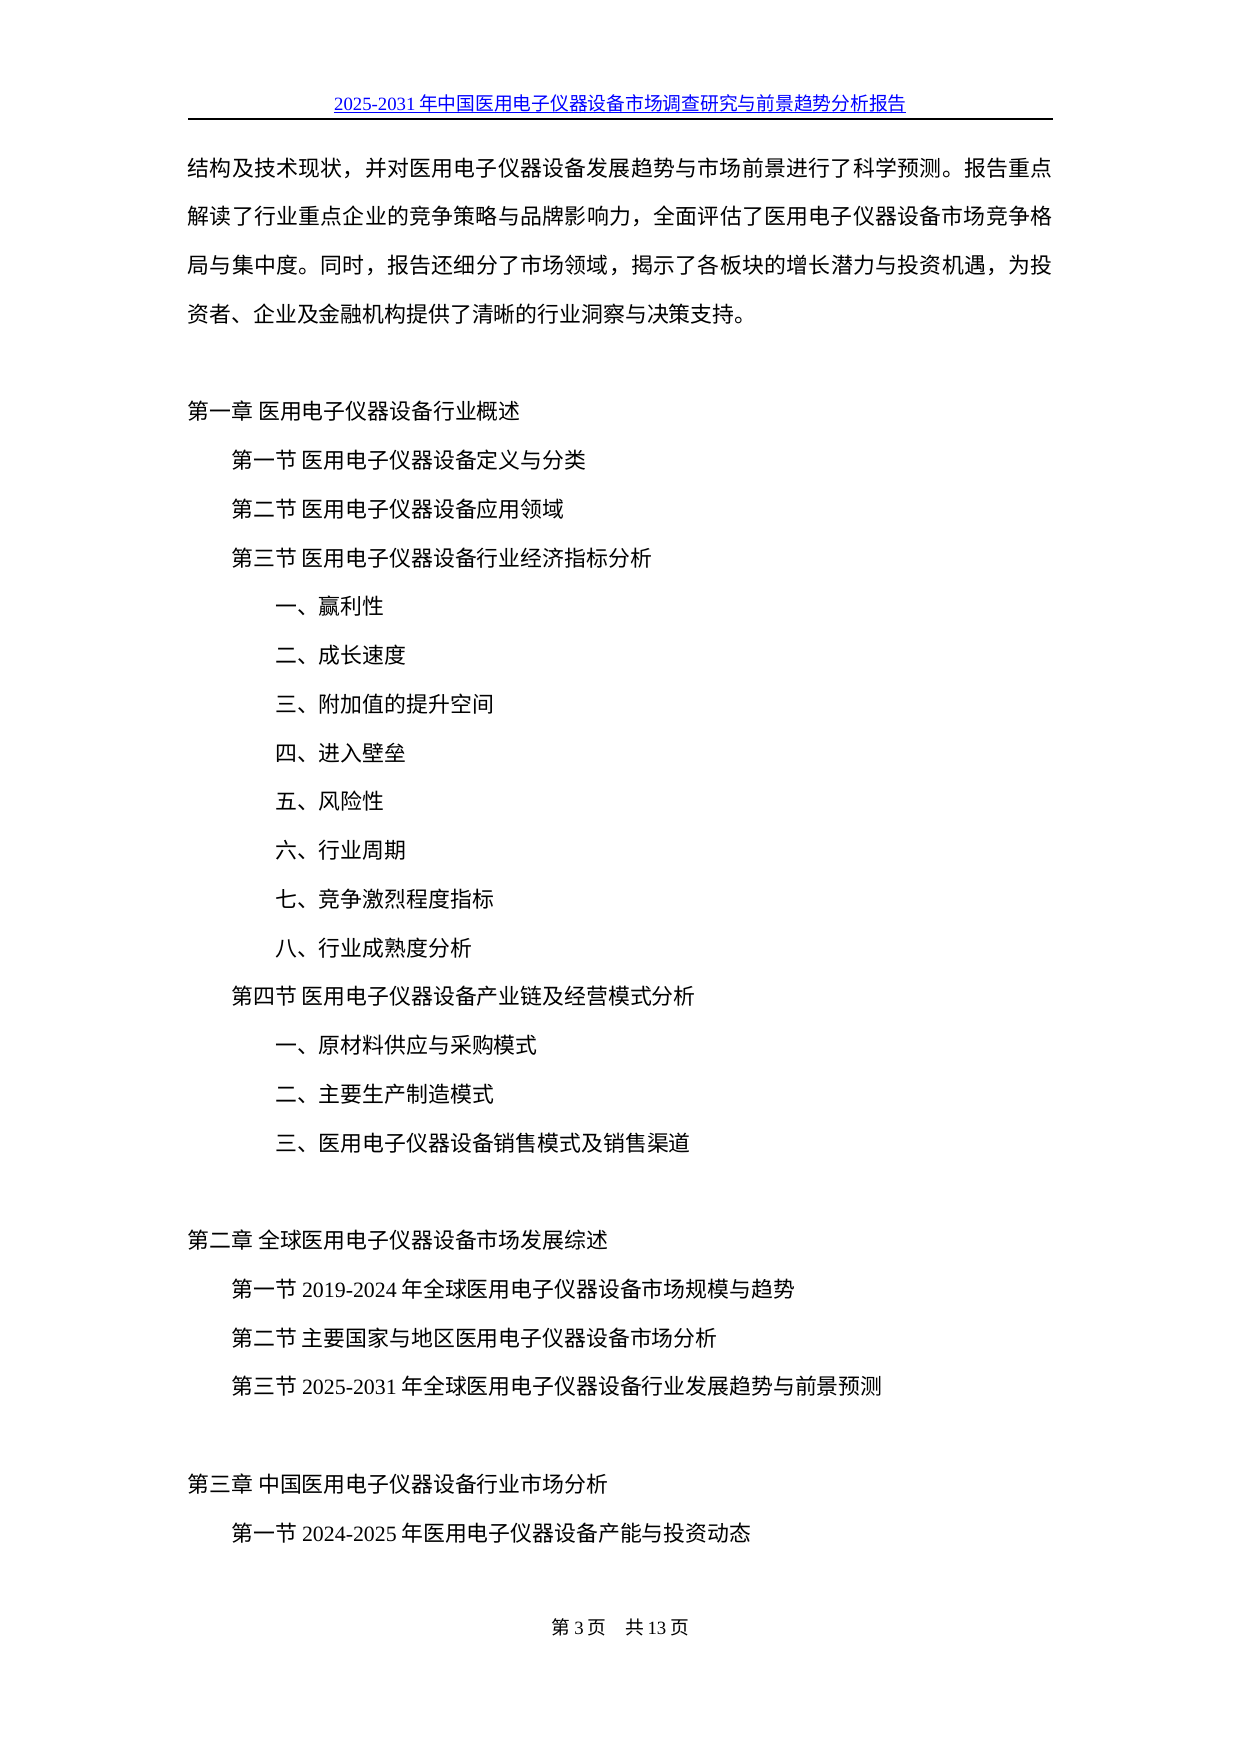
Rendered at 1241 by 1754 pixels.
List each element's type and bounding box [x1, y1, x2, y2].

text [187, 150, 1053, 1548]
